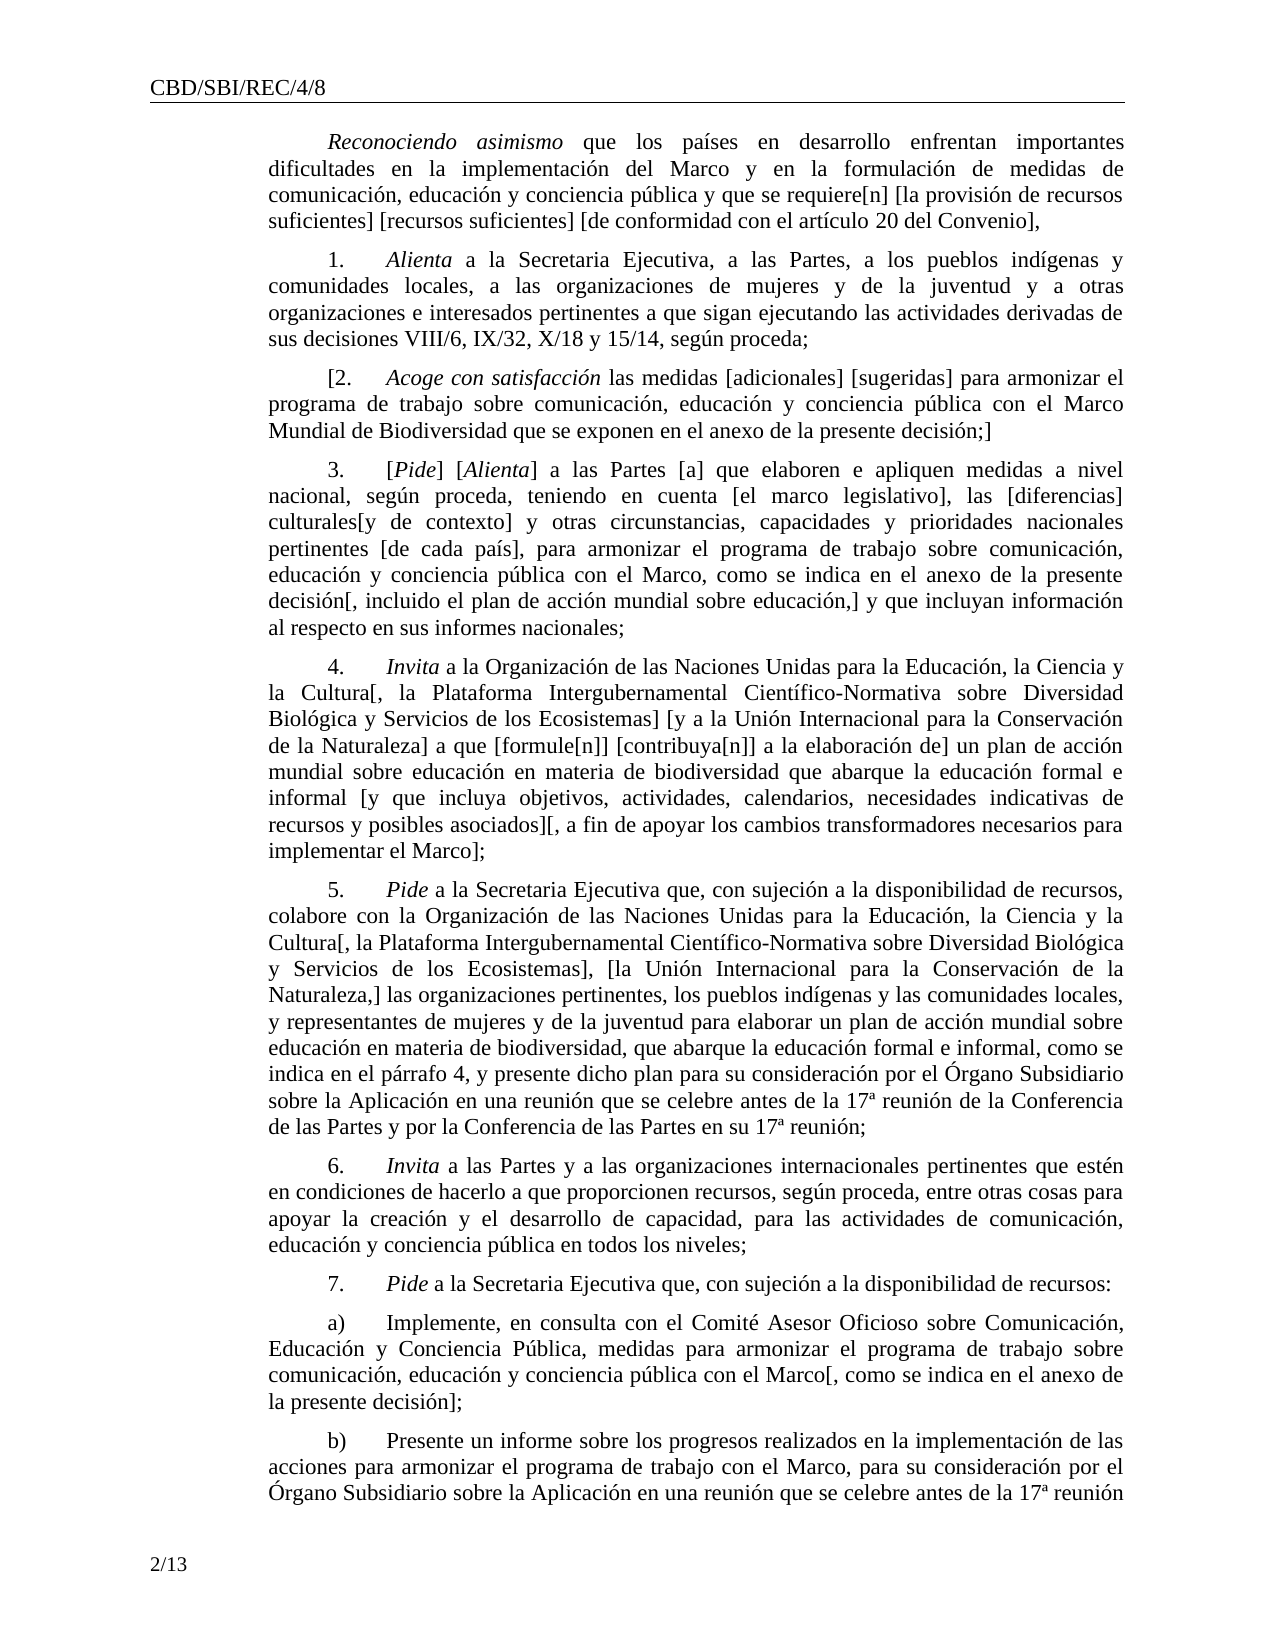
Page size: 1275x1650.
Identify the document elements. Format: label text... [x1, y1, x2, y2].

text [2. Acoge con satisfacción las medidas [adicionales] [sugeridas] para armonizar el programa de trabajo sobre comunicación, educación y conciencia pública con el Marco Mundial de Biodiversidad que se exponen en el anexo de la presente decisión;] [268, 364, 1125, 443]
text Reconociendo asimismo que los países en desarrollo enfrentan importantes dificultades en la implementación del Marco y en la formulación de medidas de comunicación, educación y conciencia pública y que se requiere[n] [la provisión de recursos suficientes] [recursos suficientes] [de conformidad con el artículo 20 del Convenio], [268, 128, 1125, 234]
text 5. Pide a la Secretaria Ejecutiva que, con sujeción a la disponibilidad de recursos, colabore con la Organización de las Naciones Unidas para la Educación, la Ciencia y la Cultura[, la Plataforma Intergubernamental Científico-Normativa sobre Diversidad Biológica y Servicios de los Ecosistemas], [la Unión Internacional para la Conservación de la Naturaleza,] las organizaciones pertinentes, los pueblos indígenas y las comunidades locales, y representantes de mujeres y de la juventud para elaborar un plan de acción mundial sobre educación en materia de biodiversidad, que abarque la educación formal e informal, como se indica en el párrafo 4, y presente dicho plan para su consideración por el Órgano Subsidiario sobre la Aplicación en una reunión que se celebre antes de la 17ª reunión de la Conferencia de las Partes y por la Conferencia de las Partes en su 17ª reunión; [268, 876, 1125, 1139]
text 4. Invita a la Organización de las Naciones Unidas para la Educación, la Ciencia y la Cultura[, la Plataforma Intergubernamental Científico-Normativa sobre Diversidad Biológica y Servicios de los Ecosistemas] [y a la Unión Internacional para la Conservación de la Naturaleza] a que [formule[n]] [contribuya[n]] a la elaboración de] un plan de acción mundial sobre educación en materia de biodiversidad que abarque la educación formal e informal [y que incluya objetivos, actividades, calendarios, necesidades indicativas de recursos y posibles asociados][, a fin de apoyar los cambios transformadores necesarios para implementar el Marco]; [268, 653, 1125, 863]
text 6. Invita a las Partes y a las organizaciones internacionales pertinentes que estén en condiciones de hacerlo a que proporcionen recursos, según proceda, entre otras cosas para apoyar la creación y el desarrollo de capacidad, para las actividades de comunicación, educación y conciencia pública en todos los niveles; [268, 1152, 1125, 1257]
text 3. [Pide] [Alienta] a las Partes [a] que elaboren e apliquen medidas a nivel nacional, según proceda, teniendo en cuenta [el marco legislativo], las [diferencias] culturales[y de contexto] y otras circunstancias, capacidades y prioridades nacionales pertinentes [de cada país], para armonizar el programa de trabajo sobre comunicación, educación y conciencia pública con el Marco, como se indica en el anexo de la presente decisión[, incluido el plan de acción mundial sobre educación,] y que incluyan información al respecto en sus informes nacionales; [268, 456, 1125, 640]
text a) Implemente, en consulta con el Comité Asesor Oficioso sobre Comunicación, Educación y Conciencia Pública, medidas para armonizar el programa de trabajo sobre comunicación, educación y conciencia pública con el Marco[, como se indica en el anexo de la presente decisión]; [268, 1309, 1125, 1414]
text 7. Pide a la Secretaria Ejecutiva que, con sujeción a la disponibilidad de recursos: [268, 1270, 1125, 1296]
text 1. Alienta a la Secretaria Ejecutiva, a las Partes, a los pueblos indígenas y comunidades locales, a las organizaciones de mujeres y de la juventud y a otras organizaciones e interesados pertinentes a que sigan ejecutando las actividades derivadas de sus decisiones VIII/6, IX/32, X/18 y 15/14, según proceda; [268, 246, 1125, 352]
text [268, 1427, 1125, 1506]
